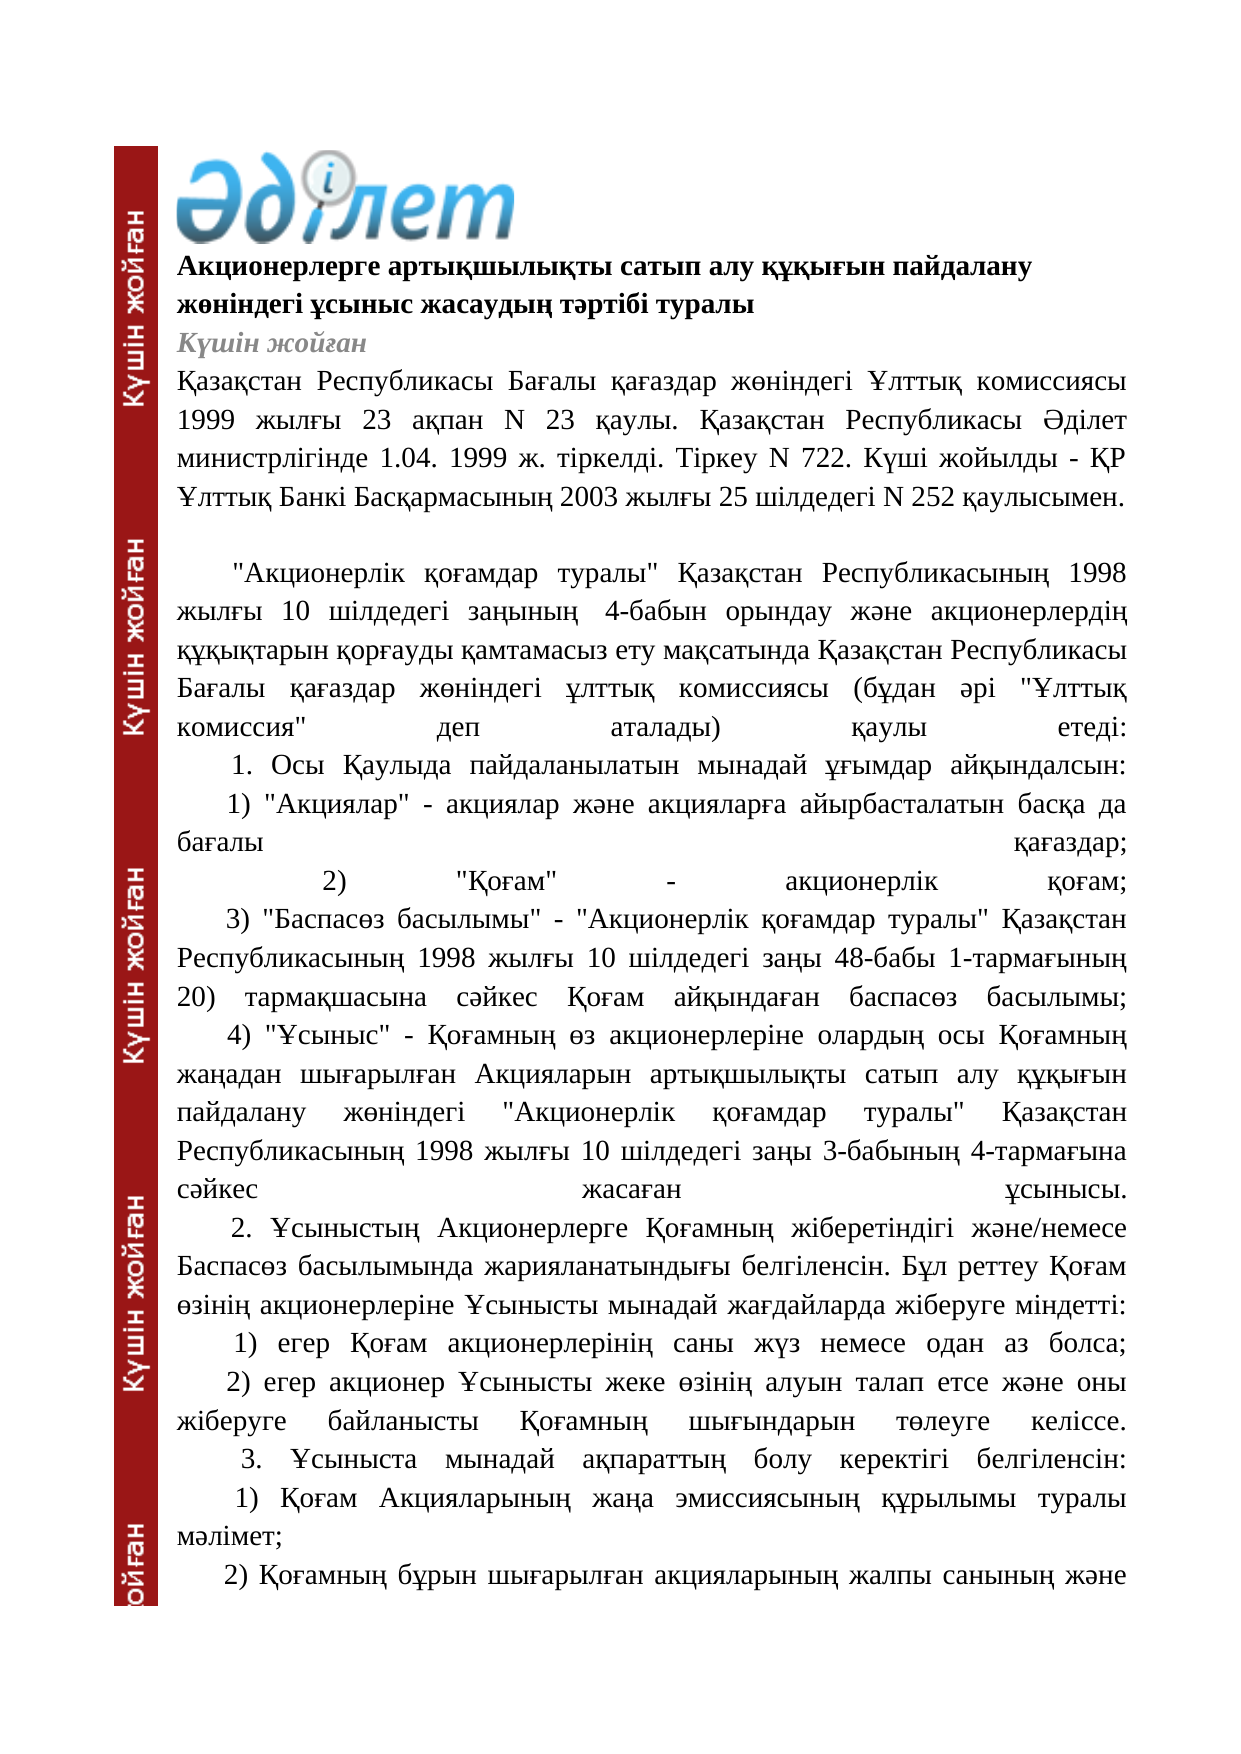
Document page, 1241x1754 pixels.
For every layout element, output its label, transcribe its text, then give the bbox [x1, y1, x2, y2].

picture [114, 512, 158, 555]
text Акционерлерге артықшылықты сатып алу құқығын пайдалану жөніндегі ұсыныс жасаудың тәртібі туралы [112, 248, 1128, 320]
text Күшін жойған [112, 325, 1128, 358]
picture [114, 1590, 158, 1606]
picture [114, 146, 158, 248]
picture [114, 358, 158, 363]
picture [114, 320, 158, 325]
picture [176, 150, 515, 244]
text Қазақстан Республикасы Бағалы қағаздар жөніндегі Ұлттық комиссиясы 1999 жылғы 23 ақпан N 23 қаулы. Қазақстан Республикасы Әділет министрлігінде 1.04. 1999 ж. тіркелді. Тіркеу N 722. Күші жойылды - ҚР Ұлттық Банкі Басқармасының 2003 жылғы 25 шілдедегі N 252 қаулысымен. [112, 363, 1128, 512]
